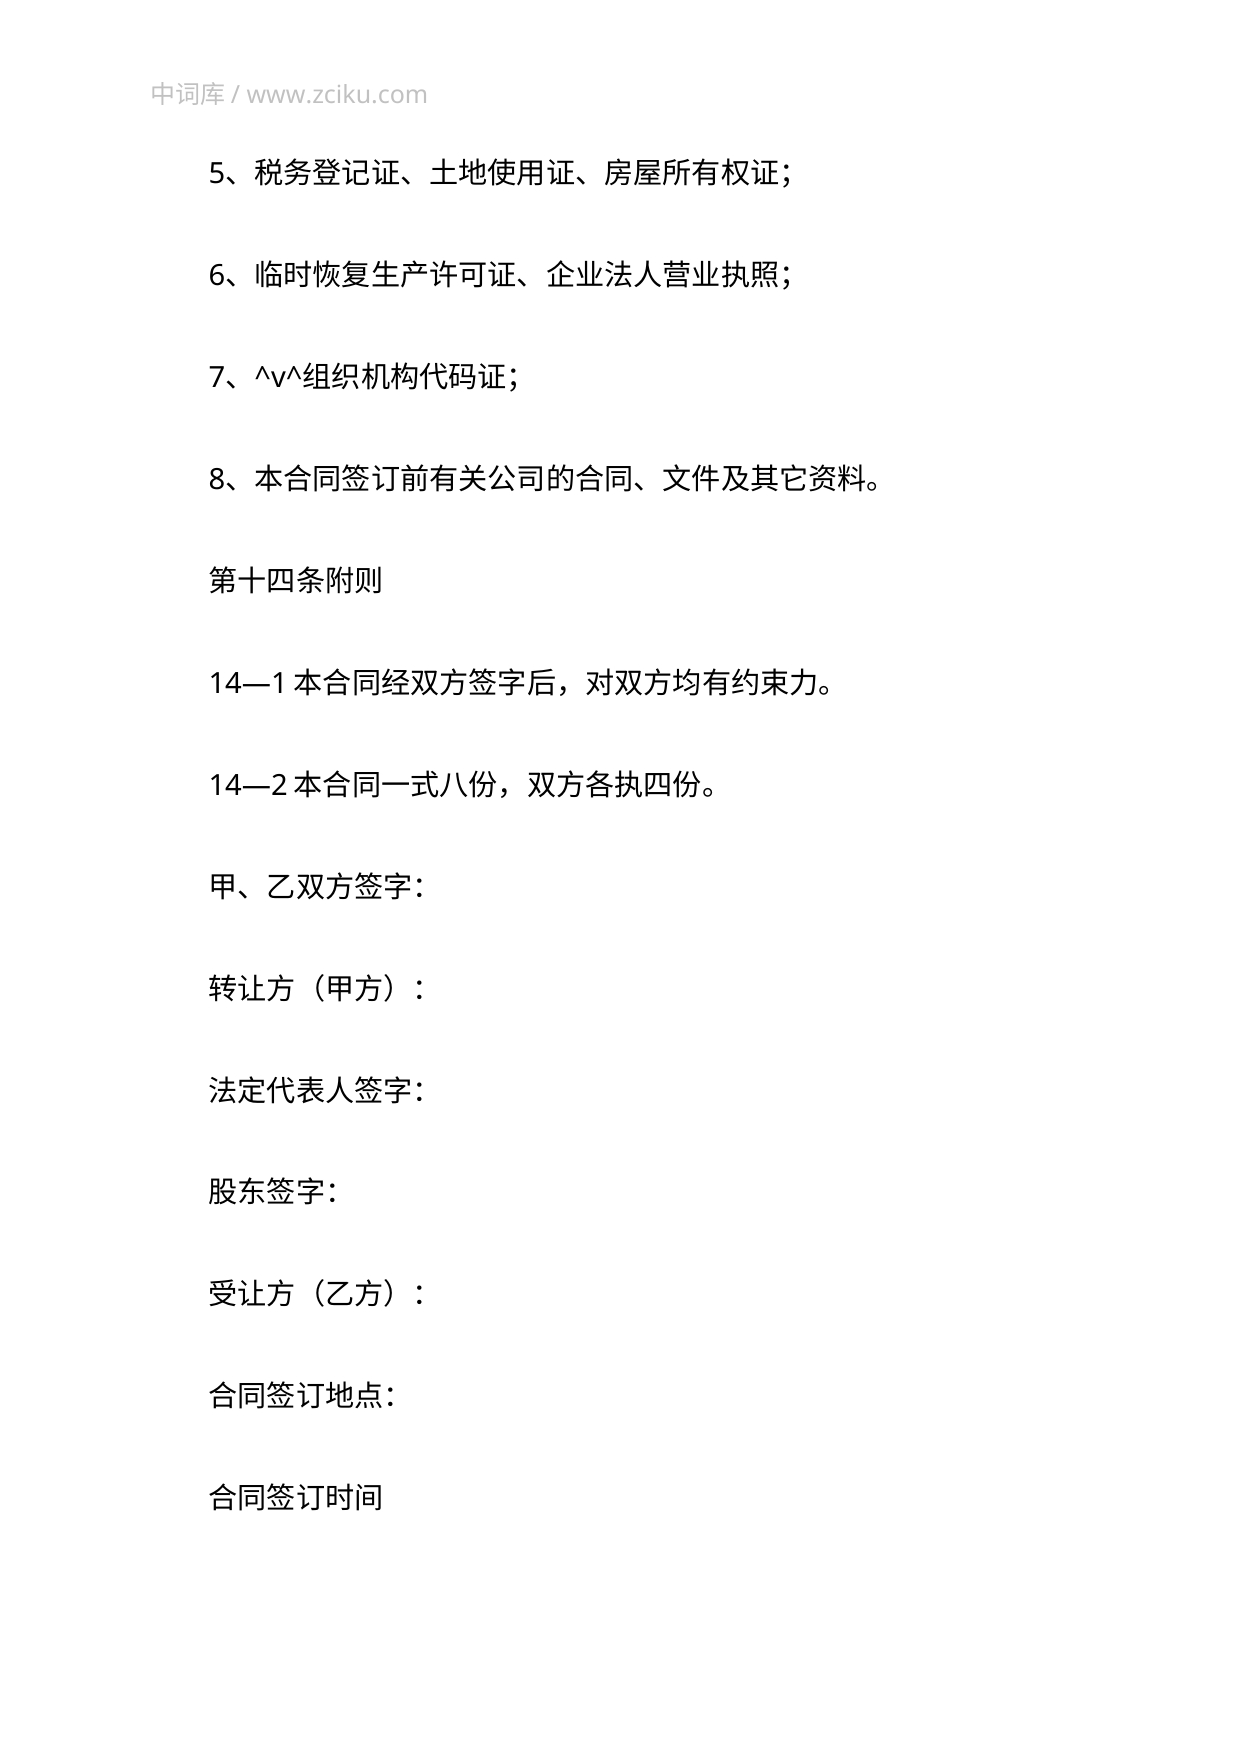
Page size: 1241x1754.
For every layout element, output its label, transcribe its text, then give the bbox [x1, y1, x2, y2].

text 合同签订时间 [150, 1474, 1090, 1517]
text 甲、乙双方签字： [150, 864, 1090, 906]
text 7、^v^组织机构代码证； [150, 354, 1090, 396]
text 5、税务登记证、土地使用证、房屋所有权证； [150, 150, 1090, 192]
text 转让方（甲方）： [150, 965, 1090, 1008]
text 合同签订地点： [150, 1372, 1090, 1415]
text 14—1本合同经双方签字后，对双方均有约束力。 [150, 660, 1090, 702]
text 法定代表人签字： [150, 1067, 1090, 1109]
text 股东签字： [150, 1169, 1090, 1211]
text 受让方（乙方）： [150, 1271, 1090, 1313]
text 第十四条附则 [150, 558, 1090, 600]
text 14—2本合同一式八份，双方各执四份。 [150, 762, 1090, 804]
text 8、本合同签订前有关公司的合同、文件及其它资料。 [150, 456, 1090, 498]
text 6、临时恢复生产许可证、企业法人营业执照； [150, 252, 1090, 294]
